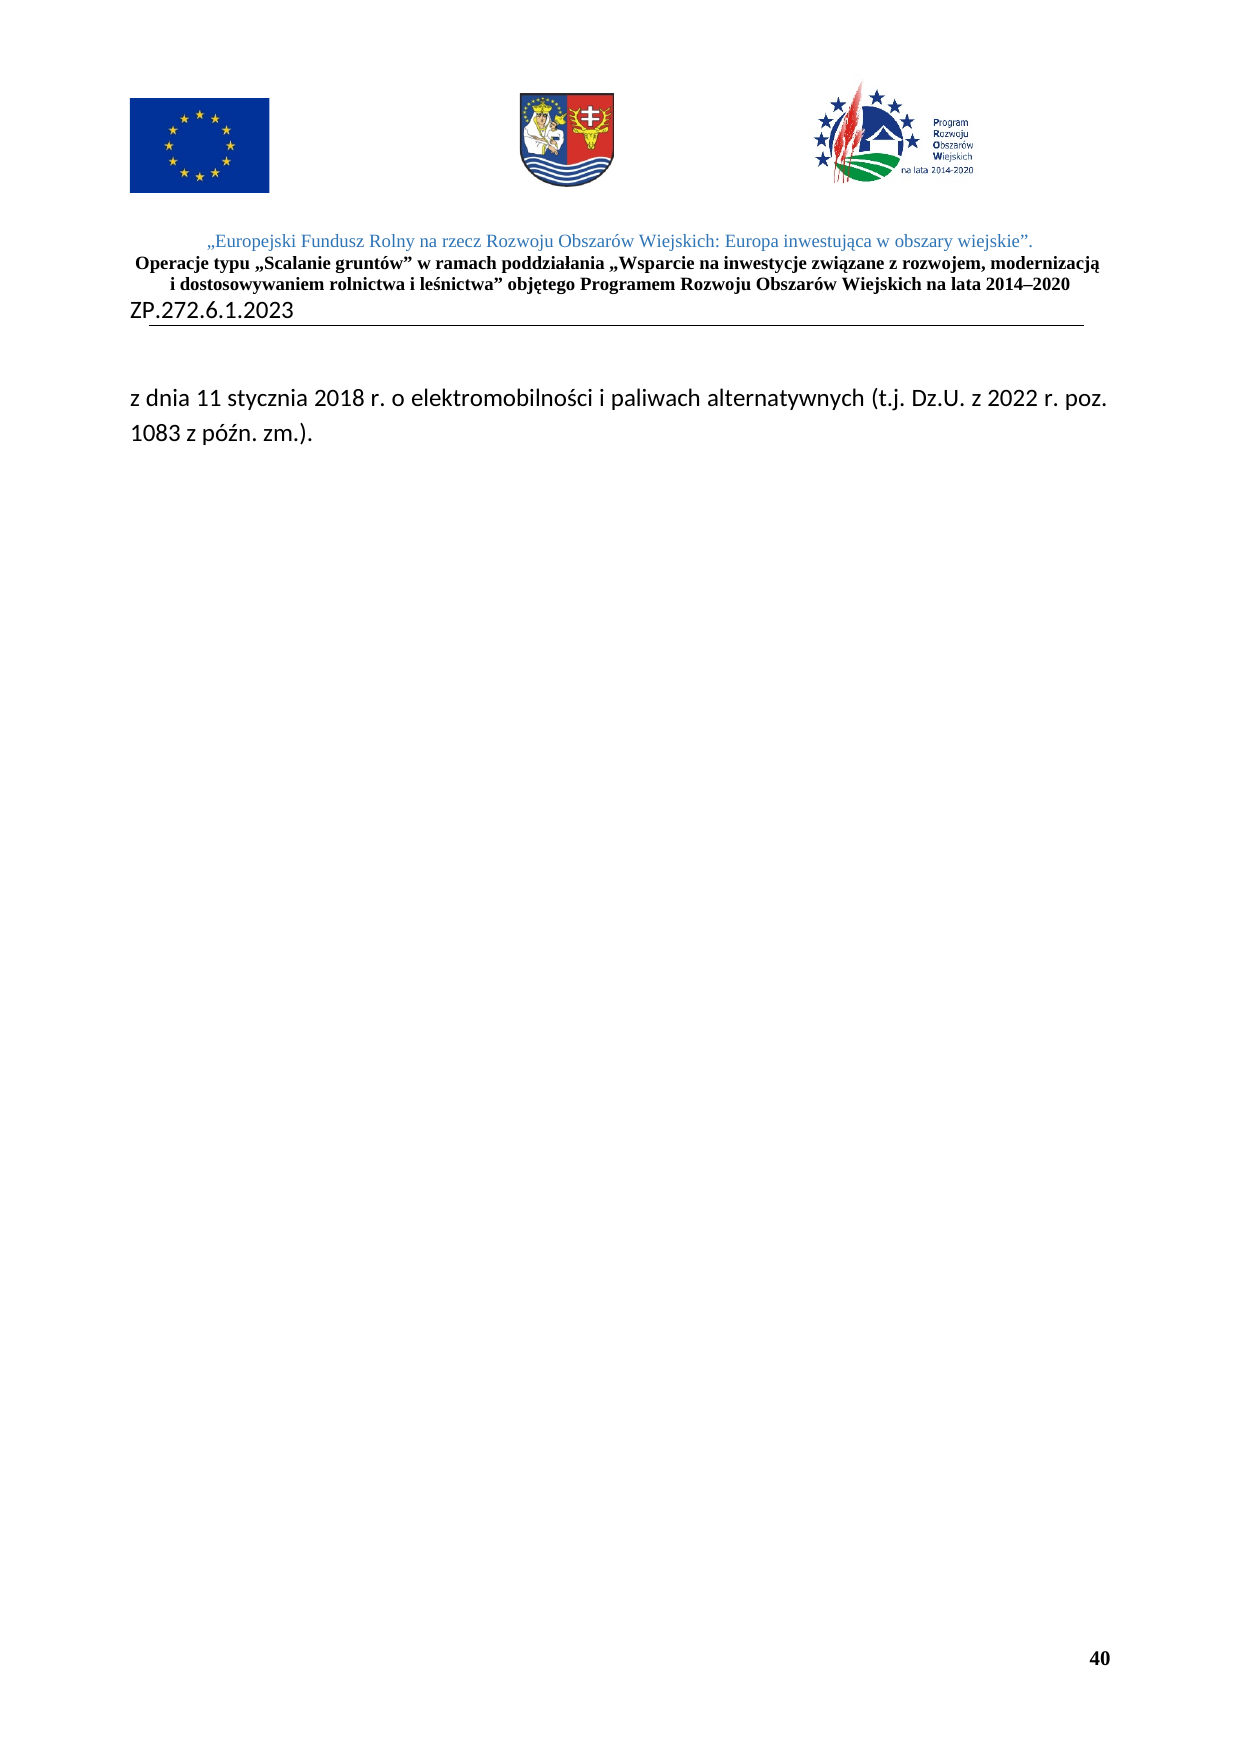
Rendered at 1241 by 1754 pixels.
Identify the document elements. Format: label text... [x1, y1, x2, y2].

picture [807, 73, 986, 193]
picture [519, 93, 614, 187]
picture [129, 98, 270, 193]
